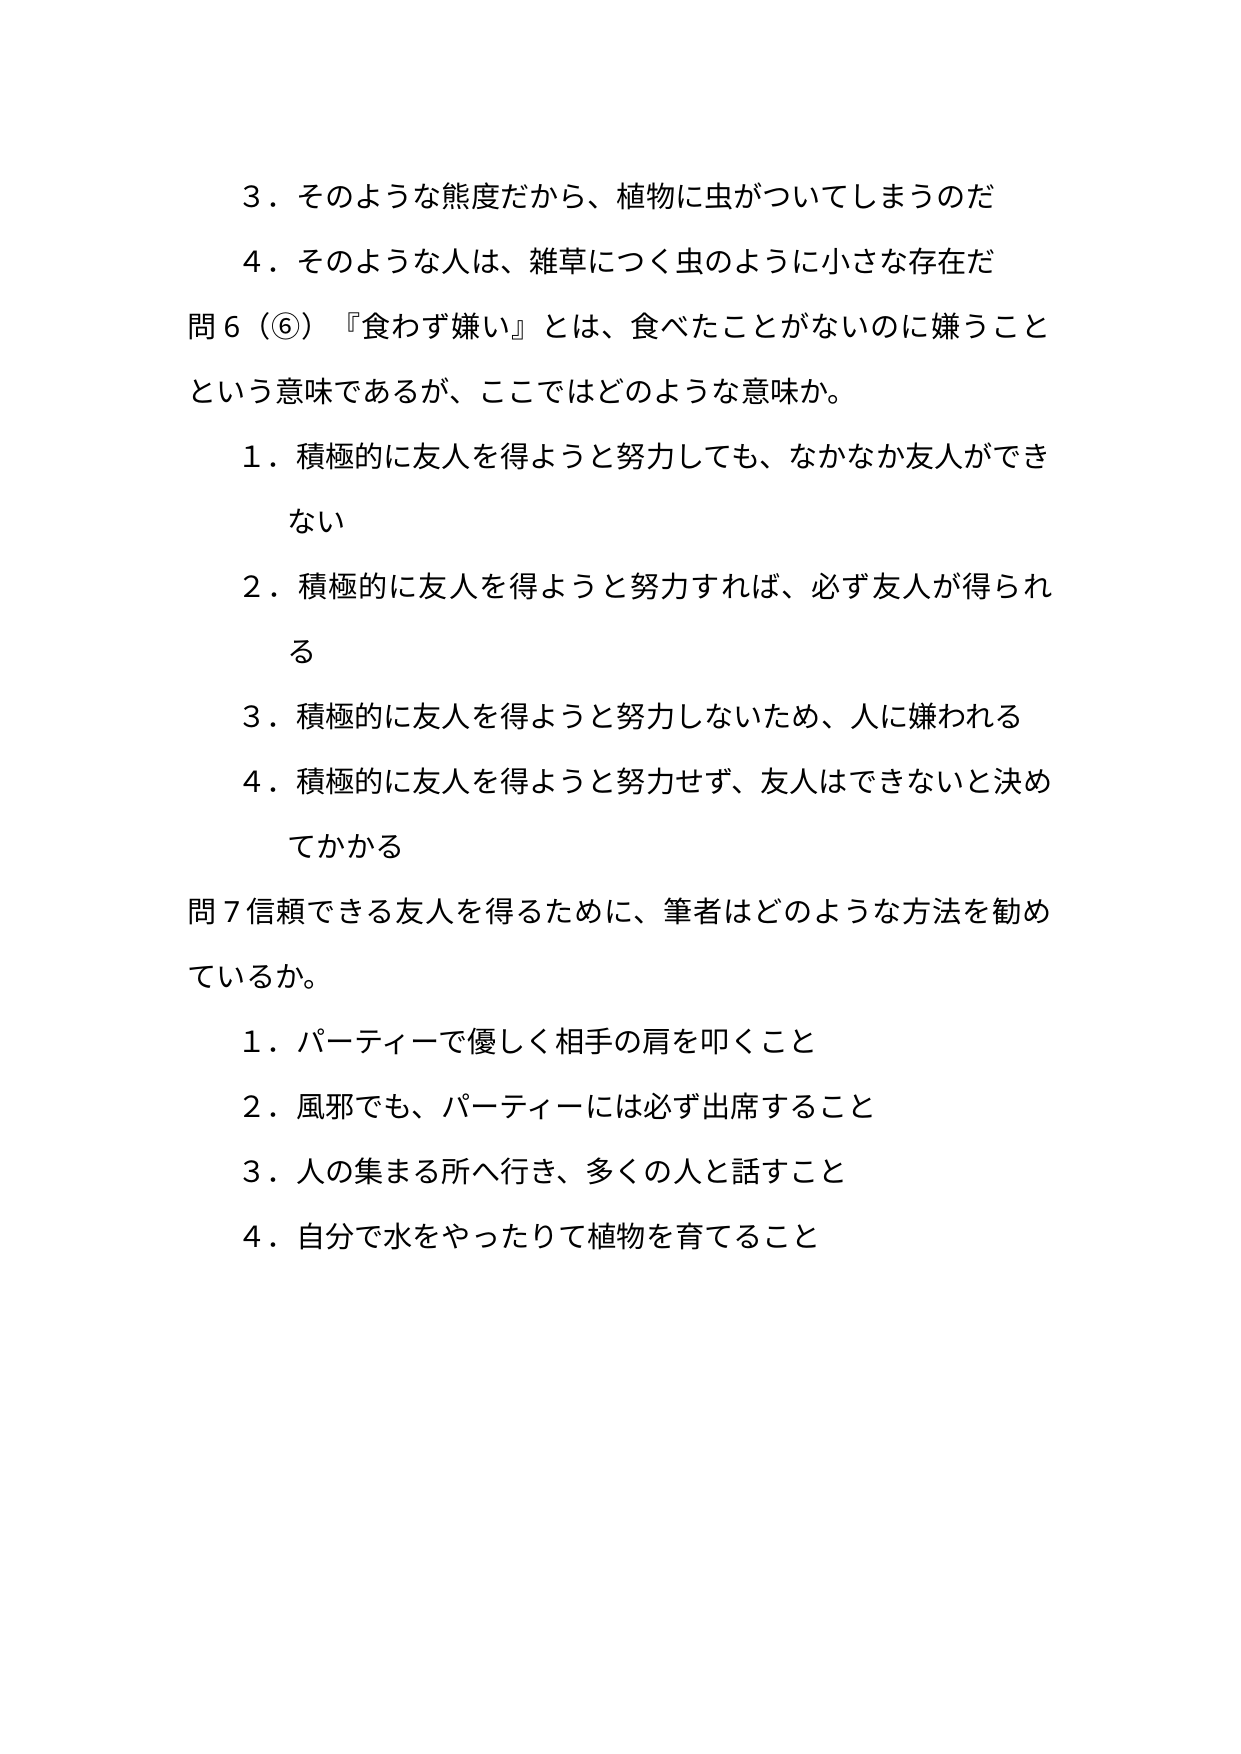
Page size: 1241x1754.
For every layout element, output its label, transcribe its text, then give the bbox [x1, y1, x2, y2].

text ４．積極的に友人を得ようと努力せず、友人はできないと決めてかかる [237, 747, 1053, 877]
text ２．風邪でも、パーティーには必ず出席すること [237, 1072, 1053, 1137]
text ３．そのような熊度だから、植物に虫がついてしまうのだ [237, 162, 1053, 227]
text ３．積極的に友人を得ようと努力しないため、人に嫌われる [237, 682, 1053, 747]
text 問6（⑥）『食わず嫌い』とは、食べたことがないのに嫌うことという意味であるが、ここではどのような意味か。 [187, 292, 1053, 422]
text 問7信頼できる友人を得るために、筆者はどのような方法を勧めているか。 [187, 877, 1053, 1007]
text ２．積極的に友人を得ようと努力すれば、必ず友人が得られる [237, 552, 1053, 682]
text ３．人の集まる所へ行き、多くの人と話すこと [237, 1137, 1053, 1202]
text ４．自分で水をやったりて植物を育てること [237, 1202, 1053, 1267]
text １．パーティーで優しく相手の肩を叩くこと [237, 1007, 1053, 1072]
text １．積極的に友人を得ようと努力しても、なかなか友人ができない [237, 422, 1053, 552]
text ４．そのような人は、雑草につく虫のように小さな存在だ [237, 227, 1053, 292]
